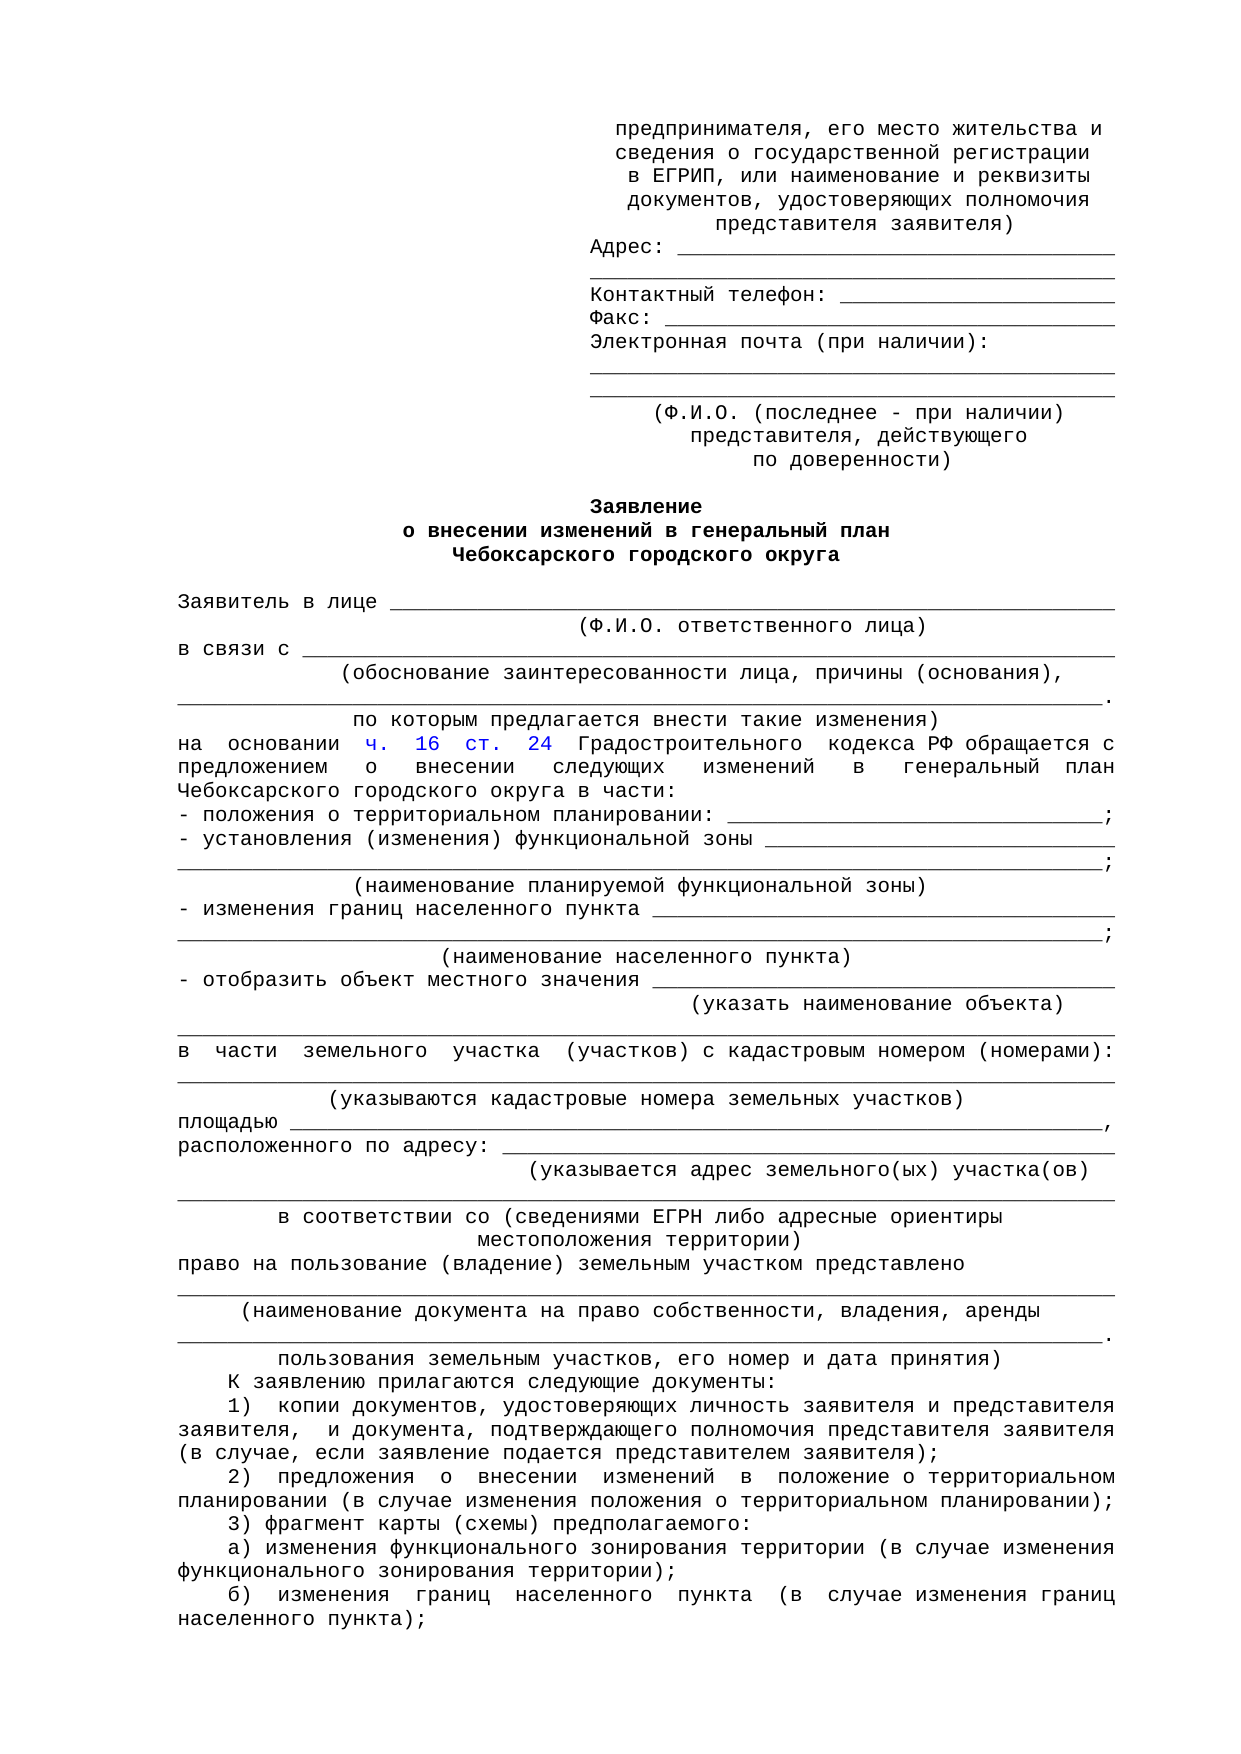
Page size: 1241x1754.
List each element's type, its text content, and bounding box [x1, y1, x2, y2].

text ___________________________________________________________________________ [177, 1064, 1152, 1088]
text __________________________________________________________________________. [177, 686, 1152, 709]
text о внесении изменений в генеральный план [177, 520, 1152, 544]
text площадью _________________________________________________________________, [177, 1111, 1152, 1135]
text - изменения границ населенного пункта _____________________________________ [177, 898, 1152, 922]
text (указывается адрес земельного(ых) участка(ов) [177, 1158, 1152, 1182]
text __________________________________________________________________________; [177, 851, 1152, 875]
text в соответствии со (сведениями ЕГРН либо адресные ориентиры [177, 1206, 1152, 1229]
text 3) фрагмент карты (схемы) предполагаемого: [177, 1513, 1152, 1537]
text заявителя, и документа, подтверждающего полномочия представителя заявителя [177, 1419, 1152, 1442]
text __________________________________________ [177, 260, 1152, 284]
text (Ф.И.О. ответственного лица) [177, 615, 1152, 638]
text - положения о территориальном планировании: ______________________________; [177, 804, 1152, 827]
text Чебоксарского городского округа [177, 544, 1152, 567]
text представителя заявителя) [177, 213, 1152, 236]
text Адрес: ___________________________________ [177, 236, 1152, 260]
text __________________________________________________________________________. [177, 1324, 1152, 1348]
text сведения о государственной регистрации [177, 142, 1152, 165]
text (наименование населенного пункта) [177, 946, 1152, 969]
text Заявитель в лице __________________________________________________________ [177, 591, 1152, 615]
text Заявление [177, 496, 1152, 520]
text предложением о внесении следующих изменений в генеральный план [177, 757, 1152, 780]
text ___________________________________________________________________________ [177, 1277, 1152, 1300]
text (наименование планируемой функциональной зоны) [177, 875, 1152, 898]
text расположенного по адресу: _________________________________________________ [177, 1135, 1152, 1158]
text в связи с _________________________________________________________________ [177, 638, 1152, 662]
text Факс: ____________________________________ [177, 307, 1152, 331]
text а) изменения функционального зонирования территории (в случае изменения [177, 1537, 1152, 1561]
text 1) копии документов, удостоверяющих личность заявителя и представителя [177, 1395, 1152, 1419]
text ___________________________________________________________________________ [177, 1017, 1152, 1040]
text планировании (в случае изменения положения о территориальном планировании); [177, 1489, 1152, 1513]
text (в случае, если заявление подается представителем заявителя); [177, 1442, 1152, 1466]
text право на пользование (владение) земельным участком представлено [177, 1253, 1152, 1277]
text (указать наименование объекта) [177, 993, 1152, 1017]
text населенного пункта); [177, 1608, 1152, 1631]
text ___________________________________________________________________________ [177, 1182, 1152, 1206]
text - установления (изменения) функциональной зоны ____________________________ [177, 827, 1152, 851]
text 2) предложения о внесении изменений в положение о территориальном [177, 1466, 1152, 1489]
text - отобразить объект местного значения _____________________________________ [177, 969, 1152, 993]
text предпринимателя, его место жительства и [177, 118, 1152, 142]
text (обоснование заинтересованности лица, причины (основания), [177, 662, 1152, 686]
text в части земельного участка (участков) с кадастровым номером (номерами): [177, 1040, 1152, 1064]
text на основании ч. 16 ст. 24 Градостроительного кодекса РФ обращается с [177, 733, 1152, 757]
text Чебоксарского городского округа в части: [177, 780, 1152, 804]
text по доверенности) [177, 449, 1152, 473]
text (наименование документа на право собственности, владения, аренды [177, 1300, 1152, 1324]
text К заявлению прилагаются следующие документы: [177, 1371, 1152, 1395]
text по которым предлагается внести такие изменения) [177, 709, 1152, 733]
text (Ф.И.О. (последнее - при наличии) [177, 402, 1152, 426]
text в ЕГРИП, или наименование и реквизиты [177, 165, 1152, 189]
text __________________________________________ [177, 378, 1152, 402]
text __________________________________________________________________________; [177, 922, 1152, 946]
text представителя, действующего [177, 426, 1152, 449]
text документов, удостоверяющих полномочия [177, 189, 1152, 213]
text Электронная почта (при наличии): [177, 331, 1152, 354]
text местоположения территории) [177, 1229, 1152, 1253]
text б) изменения границ населенного пункта (в случае изменения границ [177, 1584, 1152, 1608]
text __________________________________________ [177, 354, 1152, 378]
text пользования земельным участков, его номер и дата принятия) [177, 1348, 1152, 1371]
text функционального зонирования территории); [177, 1561, 1152, 1584]
text (указываются кадастровые номера земельных участков) [177, 1088, 1152, 1111]
text Контактный телефон: ______________________ [177, 284, 1152, 307]
